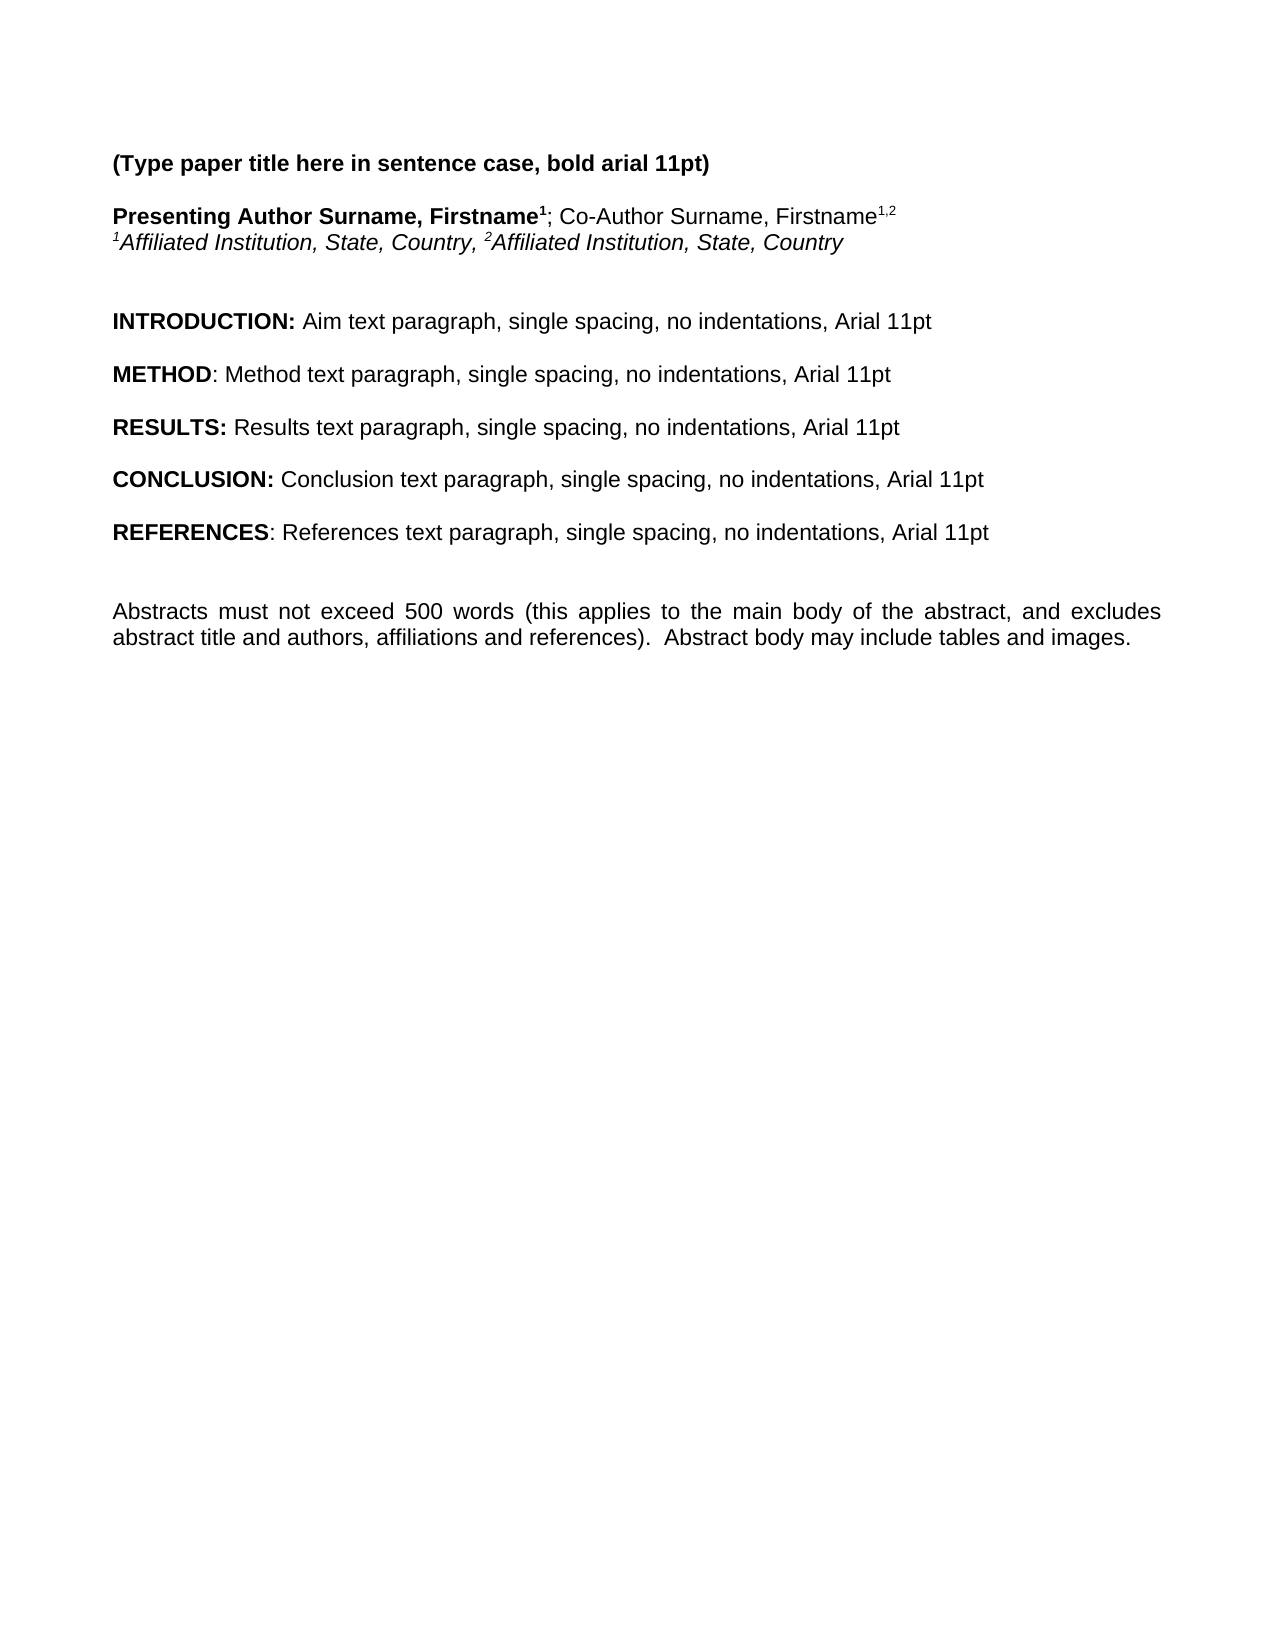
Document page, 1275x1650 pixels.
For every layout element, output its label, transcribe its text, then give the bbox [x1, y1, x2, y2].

text 1Affiliated Institution, State, Country, 2Affiliated Institution, State, Country [112, 229, 1162, 255]
text Abstracts must not exceed 500 words (this applies to the main body of the abstract, and excludes abstract title and authors, affiliations and references). Abstract body may include tables and images. [112, 598, 1162, 651]
text Presenting Author Surname, Firstname1; Co-Author Surname, Firstname1,2 [112, 203, 1162, 229]
text Conclusion: Conclusion text paragraph, single spacing, no indentations, Arial 11pt [112, 466, 1162, 493]
text (Type paper title here in sentence case, bold arial 11pt) [112, 150, 1162, 176]
text Method: Method text paragraph, single spacing, no indentations, Arial 11pt [112, 361, 1162, 387]
text INTRODUCTION: Aim text paragraph, single spacing, no indentations, Arial 11pt [112, 308, 1162, 334]
text Results: Results text paragraph, single spacing, no indentations, Arial 11pt [112, 413, 1162, 440]
text REFERENCES: References text paragraph, single spacing, no indentations, Arial 11pt [112, 519, 1162, 545]
